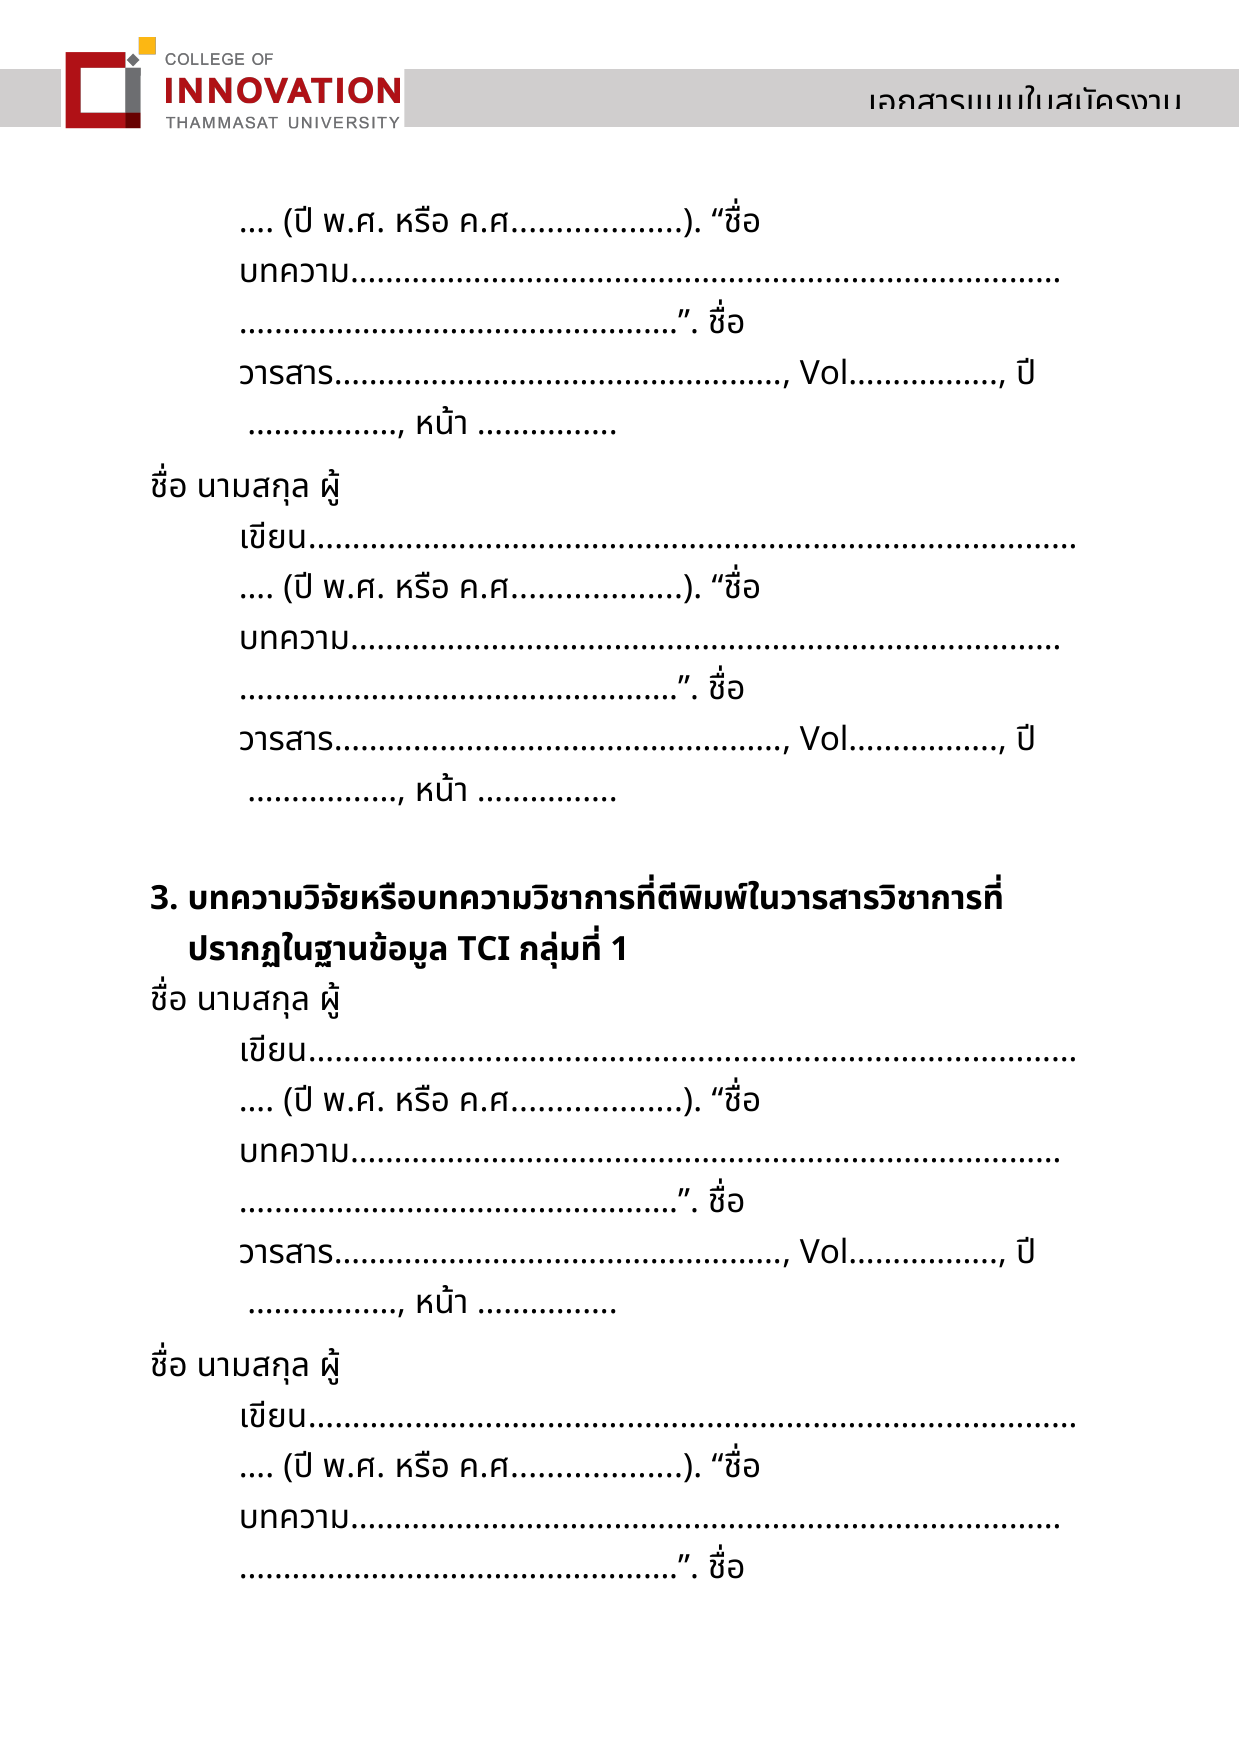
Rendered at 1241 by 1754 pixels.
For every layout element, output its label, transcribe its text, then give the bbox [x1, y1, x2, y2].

list บทความวิจัยหรือบทความวิชาการที่ตีพิมพ์ในวารสารวิชาการที่ปรากฏในฐานข้อมูล TCI กลุ่มที่ 1 [150, 874, 1090, 975]
picture [65, 37, 400, 133]
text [150, 1341, 1090, 1594]
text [150, 197, 1090, 450]
